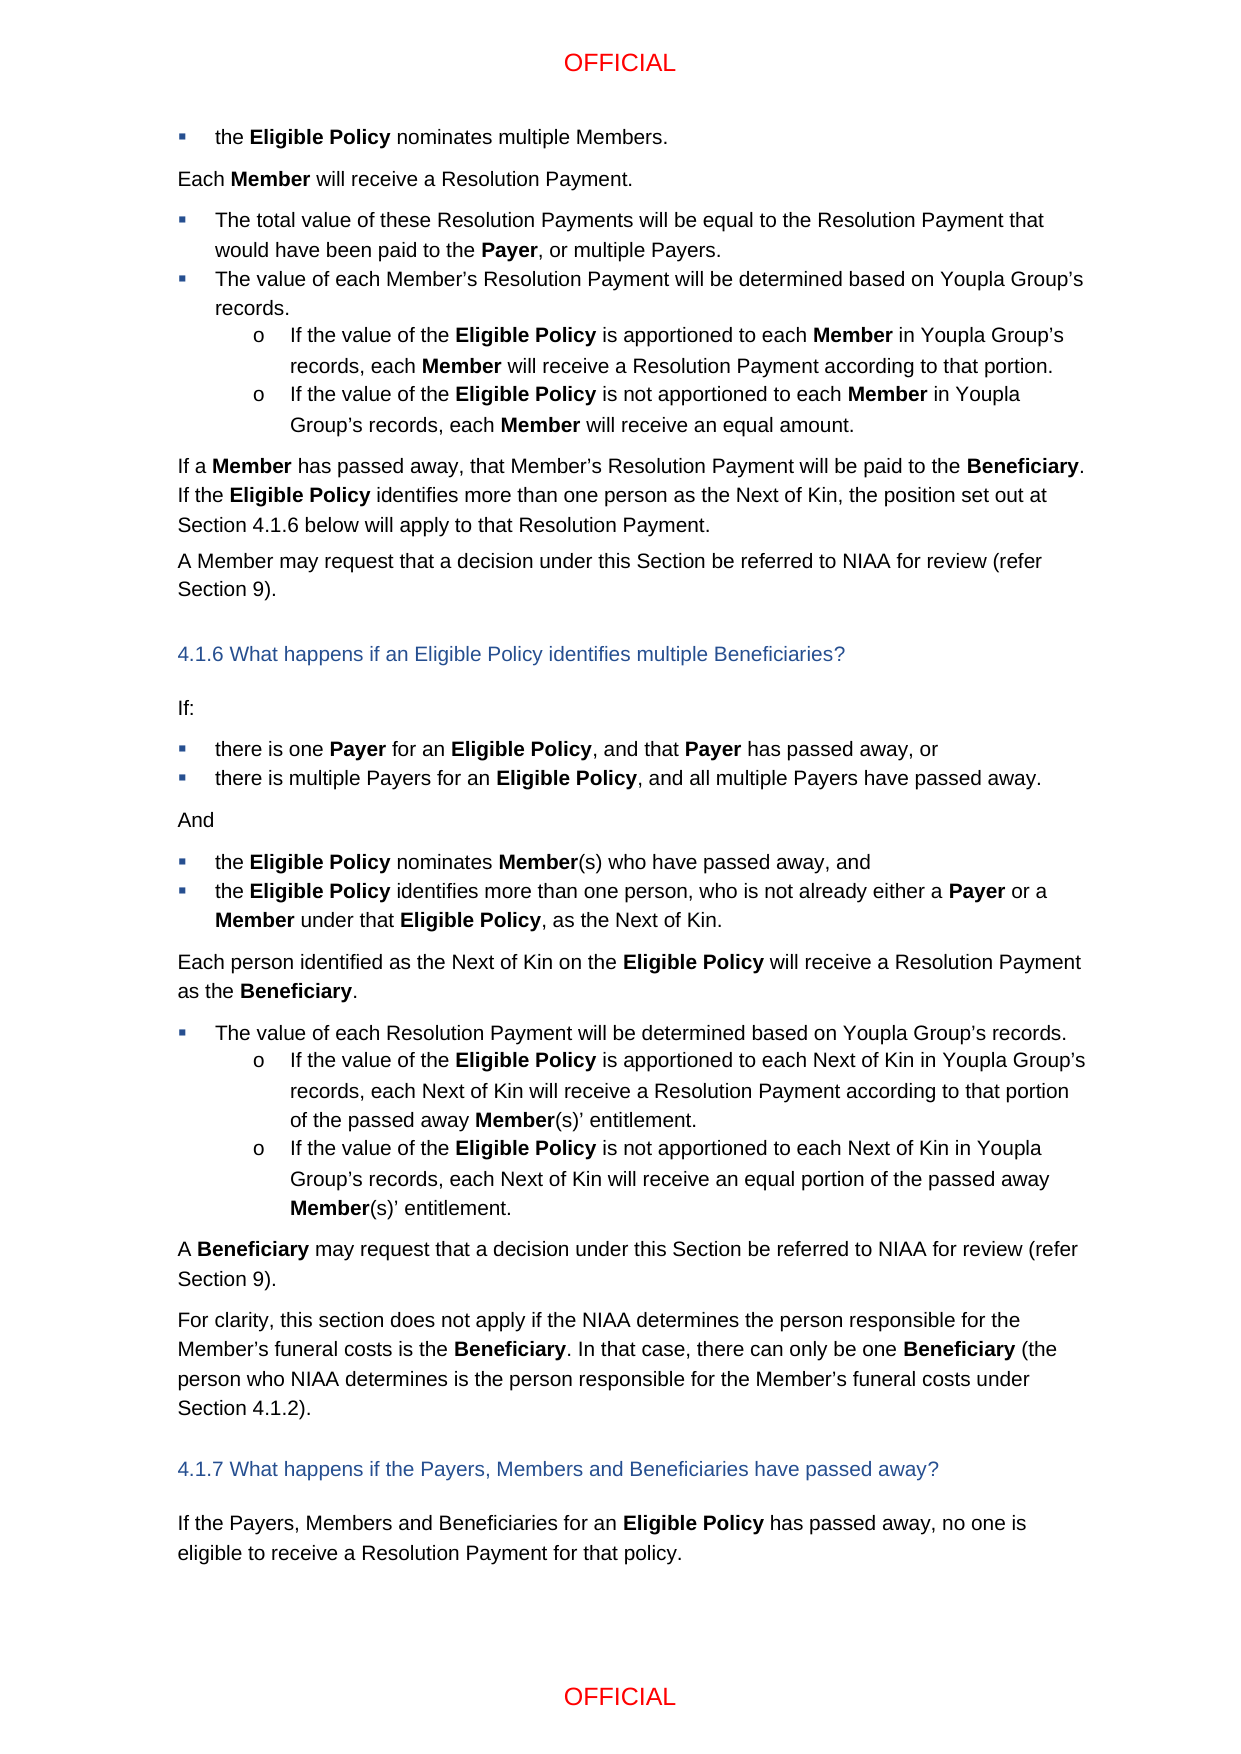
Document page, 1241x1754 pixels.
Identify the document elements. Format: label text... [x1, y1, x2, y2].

text If a Member has passed away, that Member’s Resolution Payment will be paid to the Beneficiary. If the Eligible Policy identifies more than one person as the Next of Kin, the position set out at Section 4.1.6 below will apply to that Resolution Payment. [177, 449, 1092, 536]
list If the value of the Eligible Policy is not apportioned to each Member in Youpla Group’s records, each Member will receive an equal amount. [252, 378, 1092, 436]
text And [177, 803, 1092, 832]
list A Member may request that a decision under this Section be referred to NIAA for review (refer Section 9). [177, 549, 1092, 600]
text If: [177, 690, 1092, 719]
list the Eligible Policy nominates Member(s) who have passed away, and [177, 844, 1092, 874]
text Each person identified as the Next of Kin on the Eligible Policy will receive a Resolution Payment as the Beneficiary. [177, 944, 1092, 1003]
list the Eligible Policy nominates multiple Members. [177, 120, 1092, 149]
list there is one Payer for an Eligible Policy, and that Payer has passed away, or [177, 732, 1092, 761]
subtitle 4.1.6 What happens if an Eligible Policy identifies multiple Beneficiaries? [177, 641, 1092, 665]
text For clarity, this section does not apply if the NIAA determines the person responsible for the Member’s funeral costs is the Beneficiary. In that case, there can only be one Beneficiary (the person who NIAA determines is the person responsible for the Member’s funeral costs under Section 4.1.2). [177, 1303, 1092, 1419]
list If the value of the Eligible Policy is apportioned to each Next of Kin in Youpla Group’s records, each Next of Kin will receive a Resolution Payment according to that portion of the passed away Member(s)’ entitlement. [252, 1044, 1092, 1132]
list If the value of the Eligible Policy is apportioned to each Member in Youpla Group’s records, each Member will receive a Resolution Payment according to that portion. [252, 320, 1092, 378]
text A Beneficiary may request that a decision under this Section be referred to NIAA for review (refer Section 9). [177, 1232, 1092, 1290]
list the Eligible Policy identifies more than one person, who is not already either a Payer or a Member under that Eligible Policy, as the Next of Kin. [177, 874, 1092, 932]
list The total value of these Resolution Payments will be equal to the Resolution Payment that would have been paid to the Payer, or multiple Payers. [177, 203, 1092, 261]
text If the Payers, Members and Beneficiaries for an Eligible Policy has passed away, no one is eligible to receive a Resolution Payment for that policy. [177, 1506, 1092, 1564]
list The value of each Member’s Resolution Payment will be determined based on Youpla Group’s records. [177, 261, 1092, 320]
subtitle 4.1.7 What happens if the Payers, Members and Beneficiaries have passed away? [177, 1457, 1092, 1481]
text Each Member will receive a Resolution Payment. [177, 161, 1092, 191]
list If the value of the Eligible Policy is not apportioned to each Next of Kin in Youpla Group’s records, each Next of Kin will receive an equal portion of the passed away Member(s)’ entitlement. [252, 1132, 1092, 1219]
list The value of each Resolution Payment will be determined based on Youpla Group’s records. [177, 1015, 1092, 1044]
list there is multiple Payers for an Eligible Policy, and all multiple Payers have passed away. [177, 761, 1092, 790]
